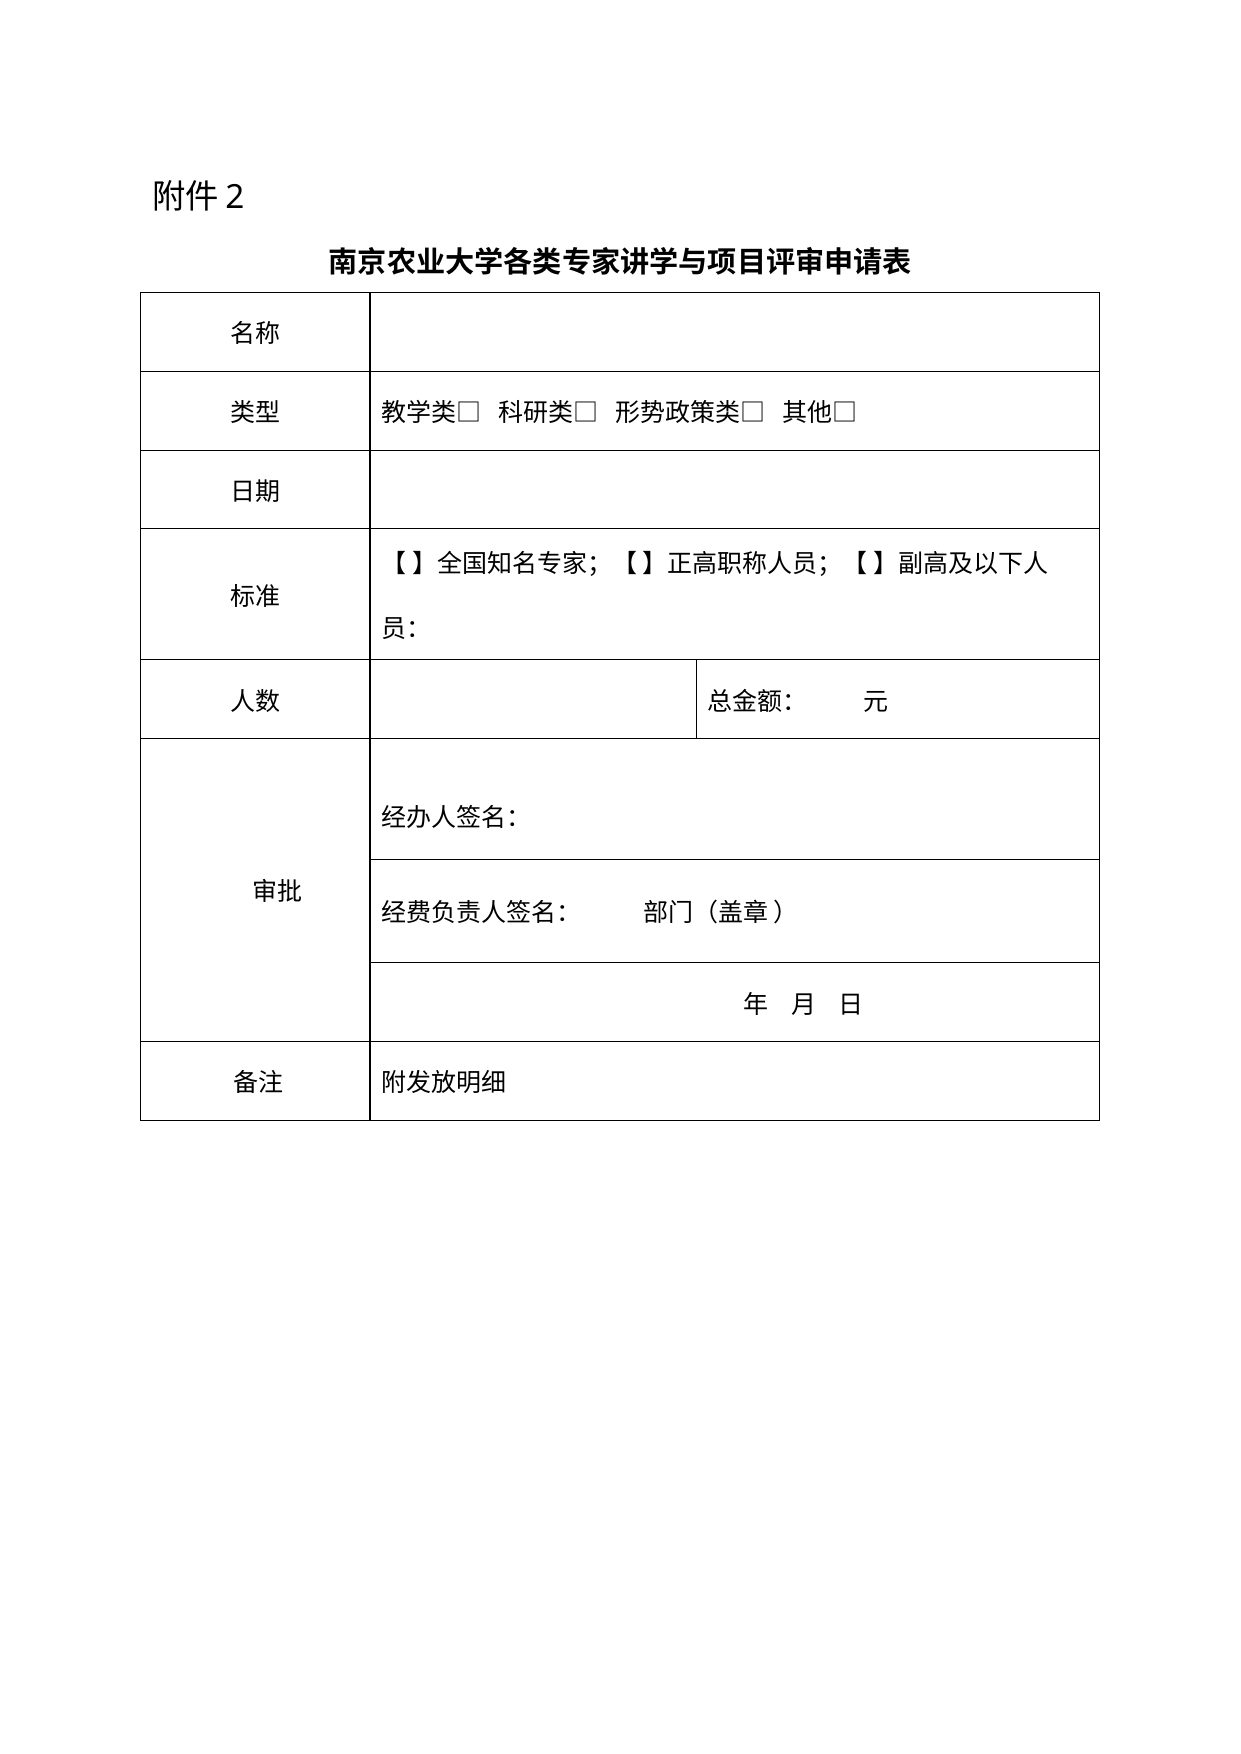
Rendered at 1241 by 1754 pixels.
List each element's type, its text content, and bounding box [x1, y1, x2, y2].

table_cell 经费负责人签名： 部门（盖章 ） [371, 860, 1099, 962]
table_cell 审批 [141, 739, 369, 1041]
table_cell 【 】全国知名专家；【 】正高职称人员；【 】副高及以下人员： [371, 529, 1099, 659]
table_cell 年 月 日 [371, 963, 1099, 1041]
table_cell 人数 [141, 660, 369, 738]
table_cell 日期 [141, 451, 369, 528]
table_cell 教学类□ 科研类□ 形势政策类□ 其他□ [371, 372, 1099, 449]
table_header 附件2 南京农业大学各类专家讲学与项目评审申请表 [141, 162, 1099, 292]
table_cell 备注 [141, 1042, 369, 1120]
table_cell 名称 [141, 293, 369, 371]
table_cell 经办人签名： [371, 739, 1099, 859]
table_cell [371, 451, 1099, 528]
table_cell 标准 [141, 529, 369, 659]
table_cell 附发放明细 [371, 1042, 1099, 1120]
table_cell [371, 293, 1099, 371]
table_cell 类型 [141, 372, 369, 449]
table_cell [371, 660, 696, 738]
table_cell 总金额： 元 [697, 660, 1099, 738]
